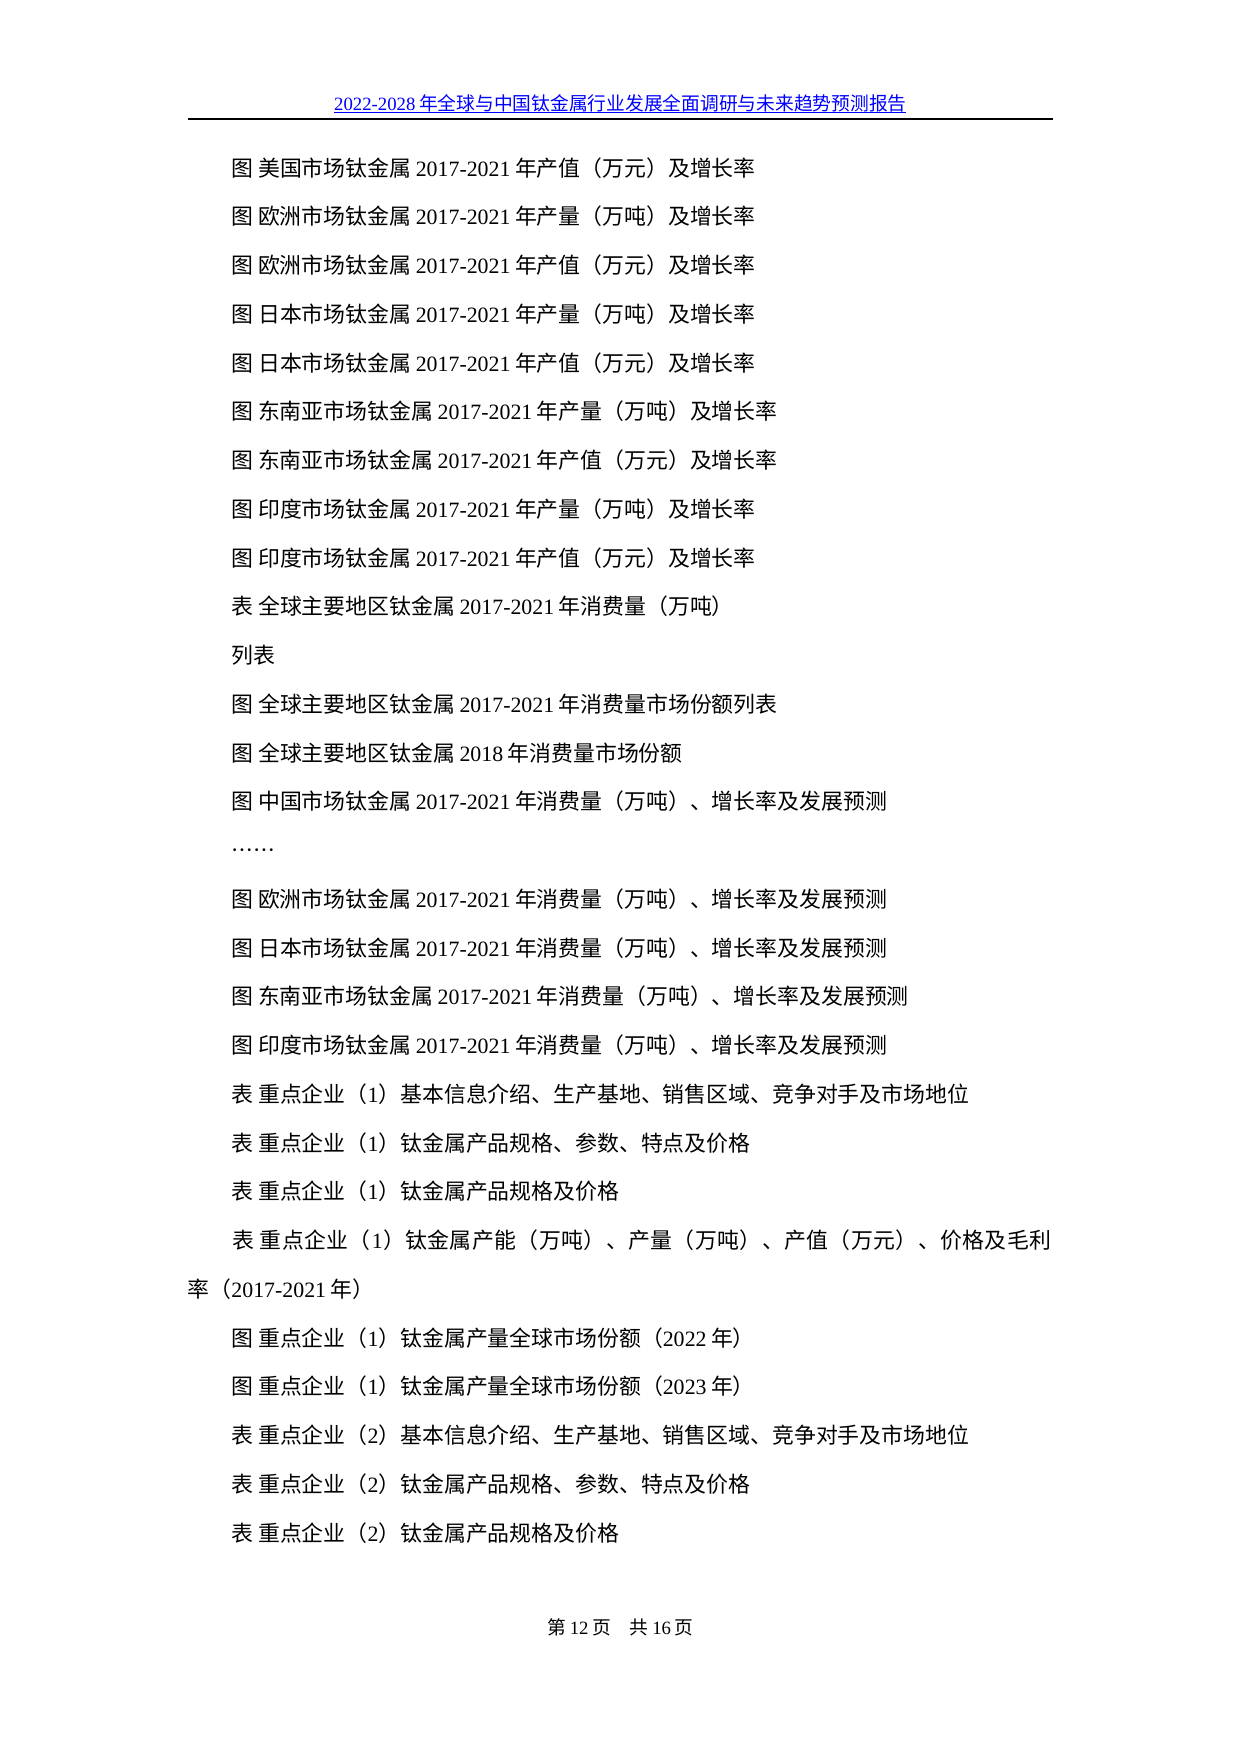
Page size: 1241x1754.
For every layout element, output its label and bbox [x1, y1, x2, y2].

text [187, 150, 1053, 1548]
